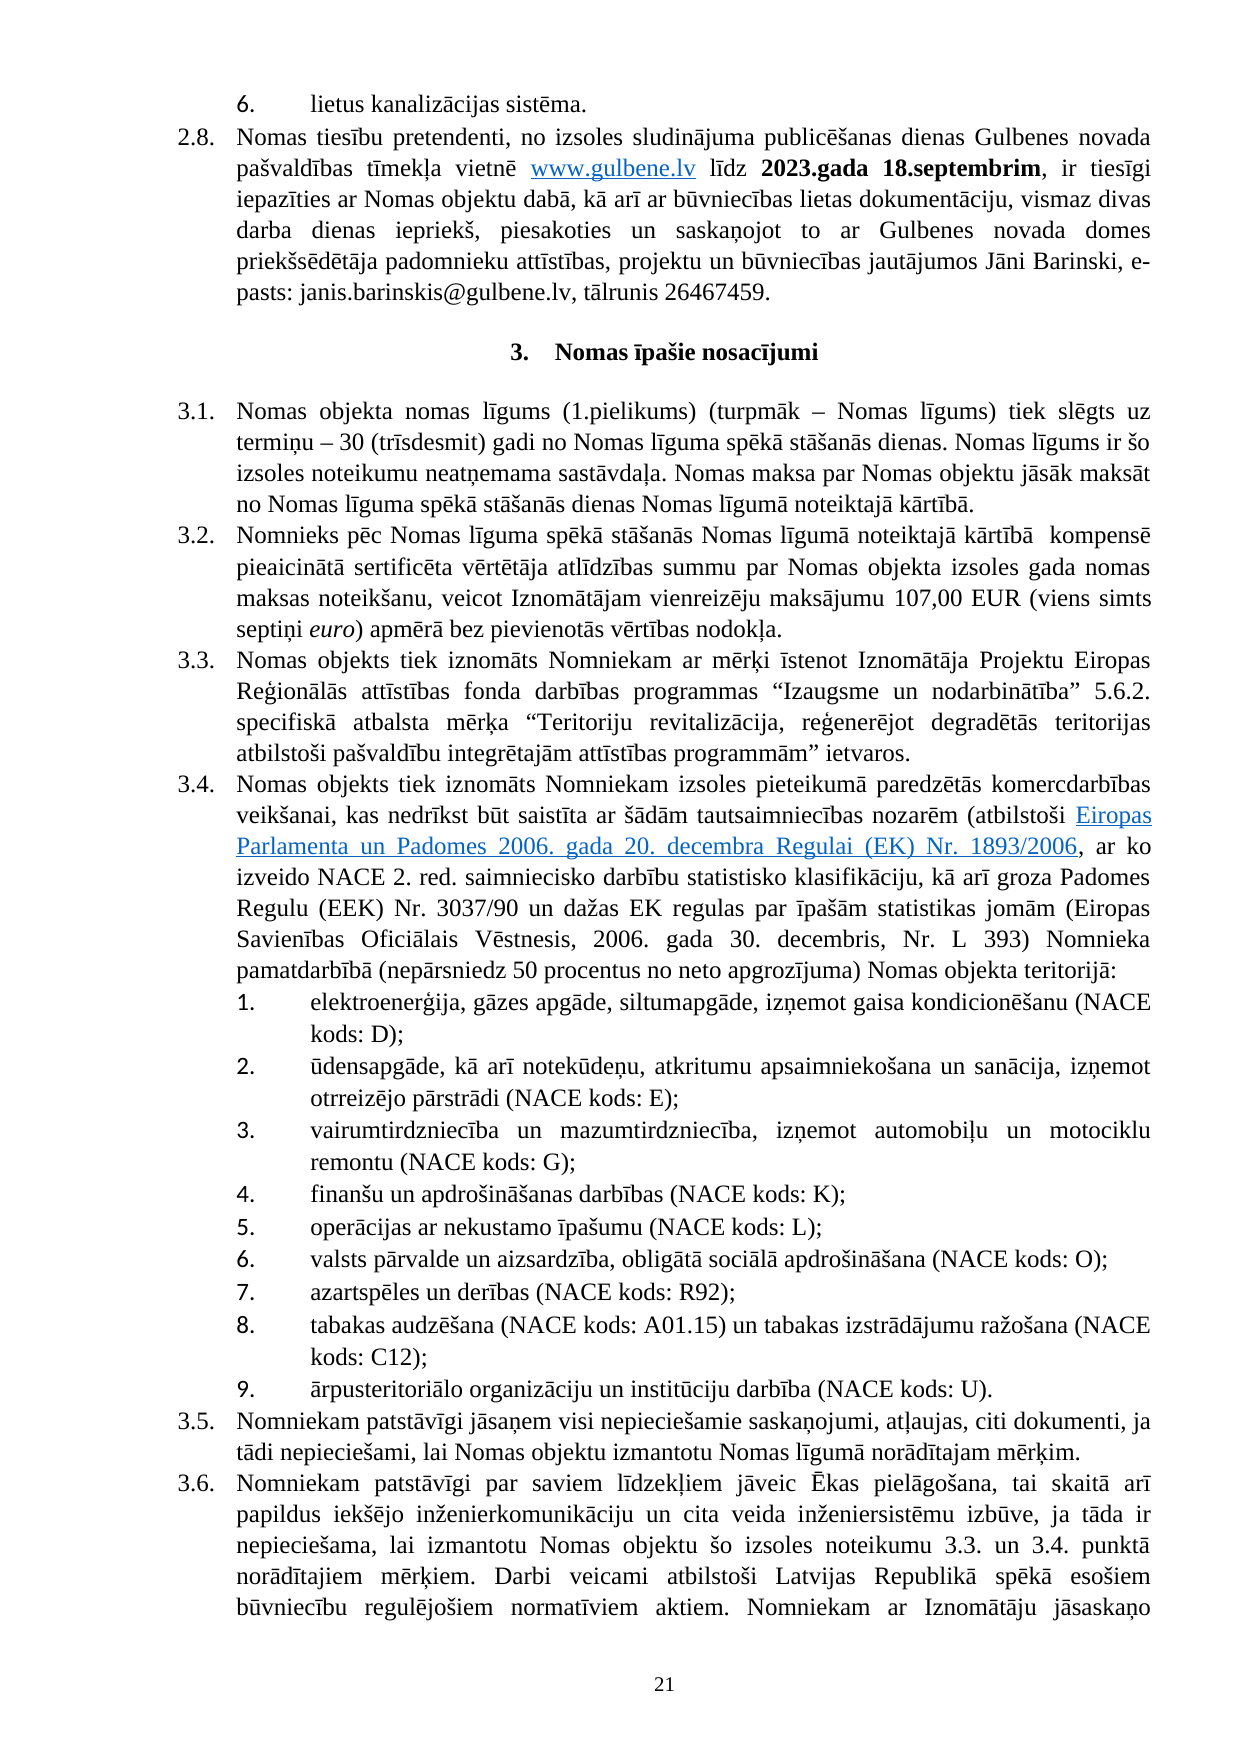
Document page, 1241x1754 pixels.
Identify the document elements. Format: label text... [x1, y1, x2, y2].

list Nomas objekts tiek iznomāts Nomniekam izsoles pieteikumā paredzētās komercdarbības veikšanai, kas nedrīkst būt saistīta ar šādām tautsaimniecības nozarēm (atbilstoši Eiropas Parlamenta un Padomes 2006. gada 20. decembra Regulai (EK) Nr. 1893/2006, ar ko izveido NACE 2. red. saimniecisko darbību statistisko klasifikāciju, kā arī groza Padomes Regulu (EEK) Nr. 3037/90 un dažas EK regulas par īpašām statistikas jomām (Eiropas Savienības Oficiālais Vēstnesis, 2006. gada 30. decembris, Nr. L 393) Nomnieka pamatdarbībā (nepārsniedz 50 procentus no neto apgrozījuma) Nomas objekta teritorijā: [177, 769, 1152, 984]
list azartspēles un derības (NACE kods: R92); [236, 1276, 1152, 1307]
list Nomnieks pēc Nomas līguma spēkā stāšanās Nomas līgumā noteiktajā kārtībā kompensē pieaicinātā sertificēta vērtētāja atlīdzības summu par Nomas objekta izsoles gada nomas maksas noteikšanu, veicot Iznomātājam vienreizēju maksājumu 107,00 EUR (viens simts septiņi euro) apmērā bez pievienotās vērtības nodokļa. [177, 521, 1152, 642]
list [177, 1468, 1152, 1621]
list lietus kanalizācijas sistēma. [236, 89, 1152, 119]
list ārpusteritoriālo organizāciju un institūciju darbība (NACE kods: U). [236, 1373, 1152, 1404]
list valsts pārvalde un aizsardzība, obligātā sociālā apdrošināšana (NACE kods: O); [236, 1243, 1152, 1274]
list vairumtirdzniecība un mazumtirdzniecība, izņemot automobiļu un motociklu remontu (NACE kods: G); [236, 1114, 1152, 1175]
list Nomas objekta nomas līgums (1.pielikums) (turpmāk – Nomas līgums) tiek slēgts uz termiņu – 30 (trīsdesmit) gadi no Nomas līguma spēkā stāšanās dienas. Nomas līgums ir šo izsoles noteikumu neatņemama sastāvdaļa. Nomas maksa par Nomas objektu jāsāk maksāt no Nomas līguma spēkā stāšanās dienas Nomas līgumā noteiktajā kārtībā. [177, 396, 1152, 518]
list Nomas īpašie nosacījumi [177, 337, 1152, 365]
list operācijas ar nekustamo īpašumu (NACE kods: L); [236, 1211, 1152, 1241]
list ūdensapgāde, kā arī notekūdeņu, atkritumu apsaimniekošana un sanācija, izņemot otrreizējo pārstrādi (NACE kods: E); [236, 1050, 1152, 1112]
list Nomniekam patstāvīgi jāsaņem visi nepieciešamie saskaņojumi, atļaujas, citi dokumenti, ja tādi nepieciešami, lai Nomas objektu izmantotu Nomas līgumā norādītajam mērķim. [177, 1406, 1152, 1466]
list Nomas tiesību pretendenti, no izsoles sludinājuma publicēšanas dienas Gulbenes novada pašvaldības tīmekļa vietnē www.gulbene.lv līdz 2023.gada 18.septembrim, ir tiesīgi iepazīties ar Nomas objektu dabā, kā arī ar būvniecības lietas dokumentāciju, vismaz divas darba dienas iepriekš, piesakoties un saskaņojot to ar Gulbenes novada domes priekšsēdētāja padomnieku attīstības, projektu un būvniecības jautājumos Jāni Barinski, e-pasts: janis.barinskis@gulbene.lv, tālrunis 26467459. [177, 122, 1152, 306]
list tabakas audzēšana (NACE kods: A01.15) un tabakas izstrādājumu ražošana (NACE kods: C12); [236, 1309, 1152, 1371]
list elektroenerģija, gāzes apgāde, siltumapgāde, izņemot gaisa kondicionēšanu (NACE kods: D); [236, 986, 1152, 1048]
list finanšu un apdrošināšanas darbības (NACE kods: K); [236, 1178, 1152, 1208]
list Nomas objekts tiek iznomāts Nomniekam ar mērķi īstenot Iznomātāja Projektu Eiropas Reģionālās attīstības fonda darbības programmas “Izaugsme un nodarbinātība” 5.6.2. specifiskā atbalsta mērķa “Teritoriju revitalizācija, reģenerējot degradētās teritorijas atbilstoši pašvaldību integrētajām attīstības programmām” ietvaros. [177, 645, 1152, 767]
